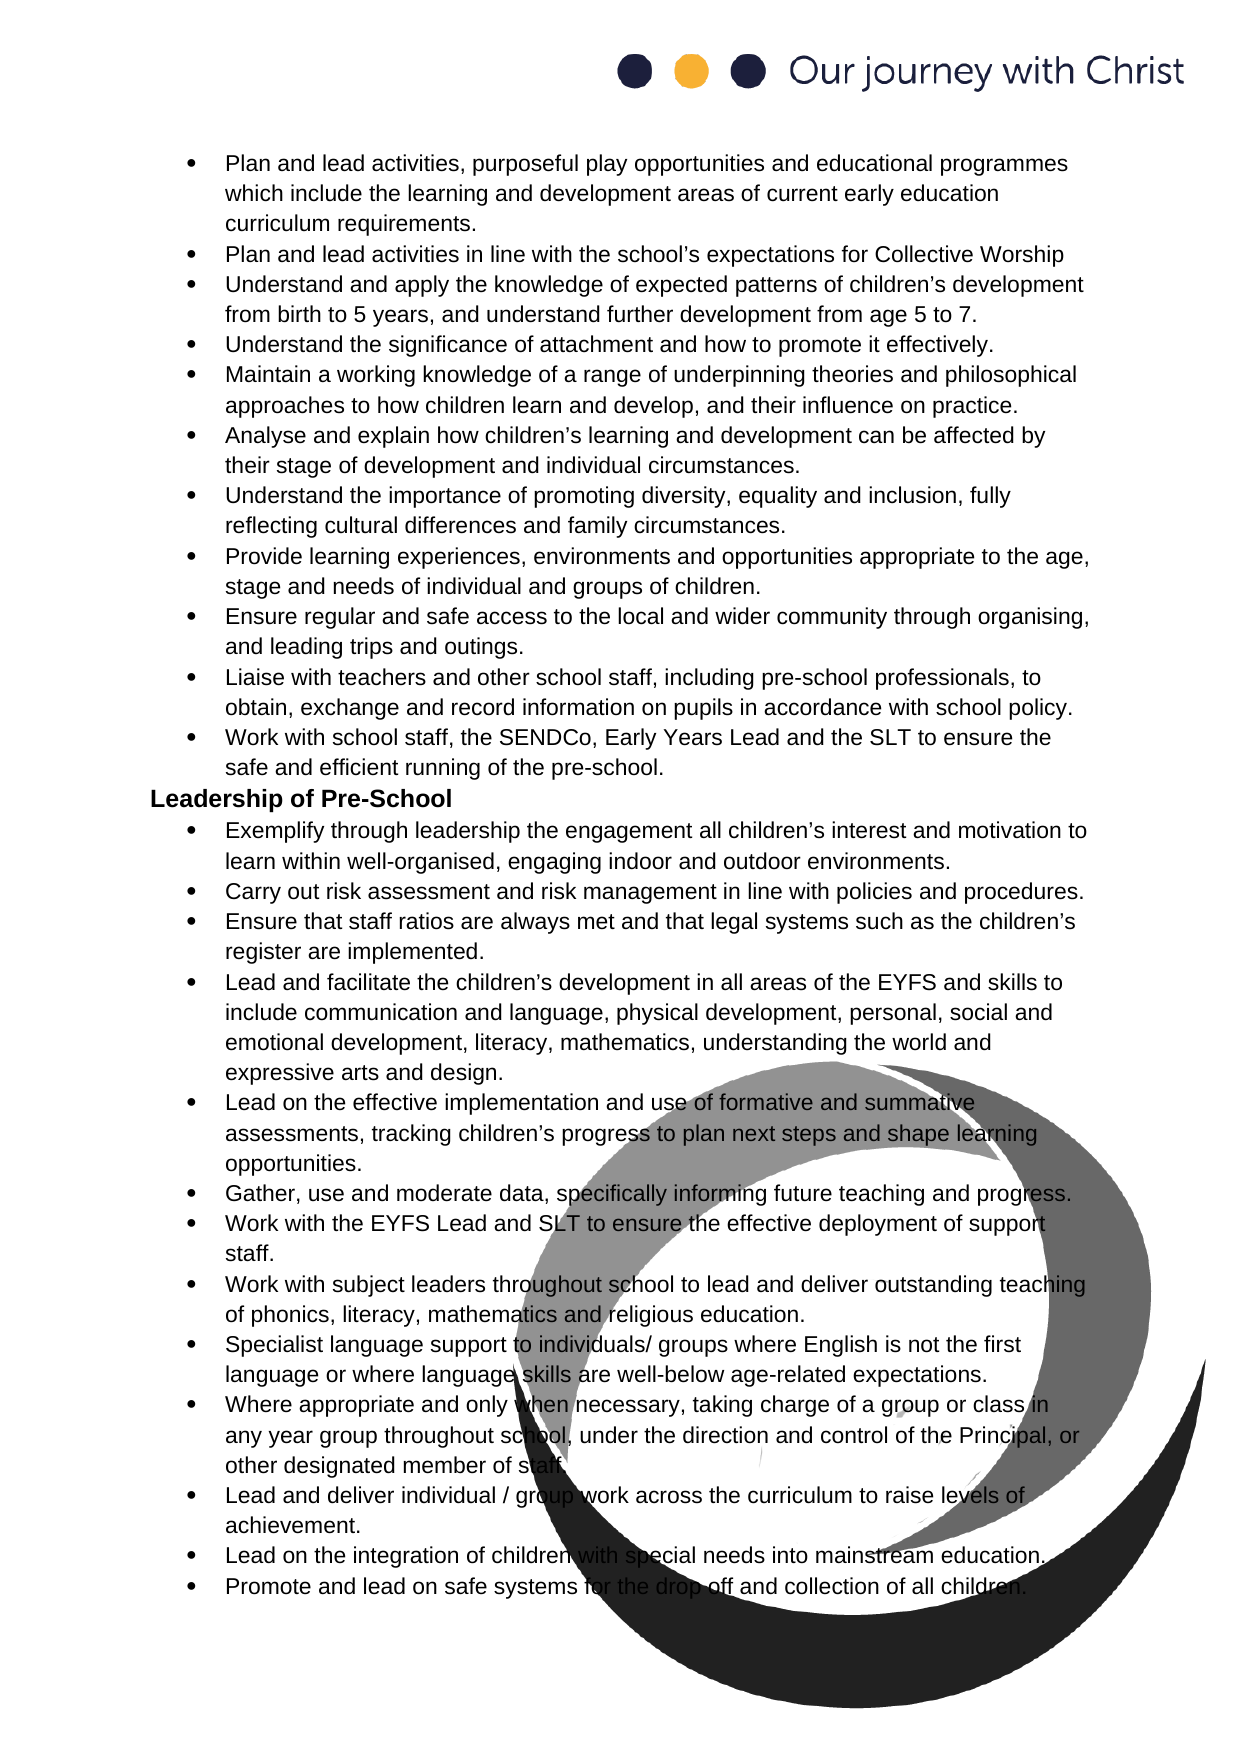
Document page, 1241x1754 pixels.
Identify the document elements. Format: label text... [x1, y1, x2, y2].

list Ensure that staff ratios are always met and that legal systems such as the children’s register are implemented. [187, 908, 1090, 964]
list Gather, use and moderate data, specifically informing future teaching and progress. [187, 1180, 1090, 1206]
list Lead on the effective implementation and use of formative and summative assessments, tracking children’s progress to plan next steps and shape learning opportunities. [187, 1089, 1090, 1176]
list Lead and facilitate the children’s development in all areas of the EYFS and skills to include communication and language, physical development, personal, social and emotional development, literacy, mathematics, understanding the world and expressive arts and design. [187, 968, 1090, 1085]
list Lead on the integration of children with special needs into mainstream education. [187, 1542, 1090, 1569]
list Promote and lead on safe systems for the drop off and collection of all children. [187, 1573, 1090, 1599]
picture [597, 35, 1196, 112]
text Leadership of Pre-School [150, 784, 1090, 813]
list Analyse and explain how children’s learning and development can be affected by their stage of development and individual circumstances. [187, 422, 1090, 478]
list Plan and lead activities in line with the school’s expectations for Collective Worship [187, 241, 1090, 267]
list Ensure regular and safe access to the local and wider community through organising, and leading trips and outings. [187, 603, 1090, 660]
list Carry out risk assessment and risk management in line with policies and procedures. [187, 878, 1090, 904]
list Where appropriate and only when necessary, taking charge of a group or class in any year group throughout school, under the direction and control of the Principal, or other designated member of staff. [187, 1391, 1090, 1478]
list Provide learning experiences, environments and opportunities appropriate to the age, stage and needs of individual and groups of children. [187, 543, 1090, 599]
list Maintain a working knowledge of a range of underpinning theories and philosophical approaches to how children learn and develop, and their influence on practice. [187, 361, 1090, 418]
list Lead and deliver individual / group work across the curriculum to raise levels of achievement. [187, 1482, 1090, 1538]
list Liaise with teachers and other school staff, including pre-school professionals, to obtain, exchange and record information on pupils in accordance with school policy. [187, 663, 1090, 720]
list Understand the significance of attachment and how to promote it effectively. [187, 331, 1090, 358]
list Work with the EYFS Lead and SLT to ensure the effective deployment of support staff. [187, 1210, 1090, 1267]
picture [477, 1044, 1233, 1727]
list Understand the importance of promoting diversity, equality and inclusion, fully reflecting cultural differences and family circumstances. [187, 482, 1090, 539]
list Work with school staff, the SENDCo, Early Years Lead and the SLT to ensure the safe and efficient running of the pre-school. [187, 724, 1090, 781]
list Specialist language support to individuals/ groups where English is not the first language or where language skills are well-below age-related expectations. [187, 1331, 1090, 1387]
list Understand and apply the knowledge of expected patterns of children’s development from birth to 5 years, and understand further development from age 5 to 7. [187, 271, 1090, 327]
list Work with subject leaders throughout school to lead and deliver outstanding teaching of phonics, literacy, mathematics and religious education. [187, 1271, 1090, 1327]
list Plan and lead activities, purposeful play opportunities and educational programmes which include the learning and development areas of current early education curriculum requirements. [187, 150, 1090, 237]
list Exemplify through leadership the engagement all children’s interest and motivation to learn within well-organised, engaging indoor and outdoor environments. [187, 817, 1090, 874]
